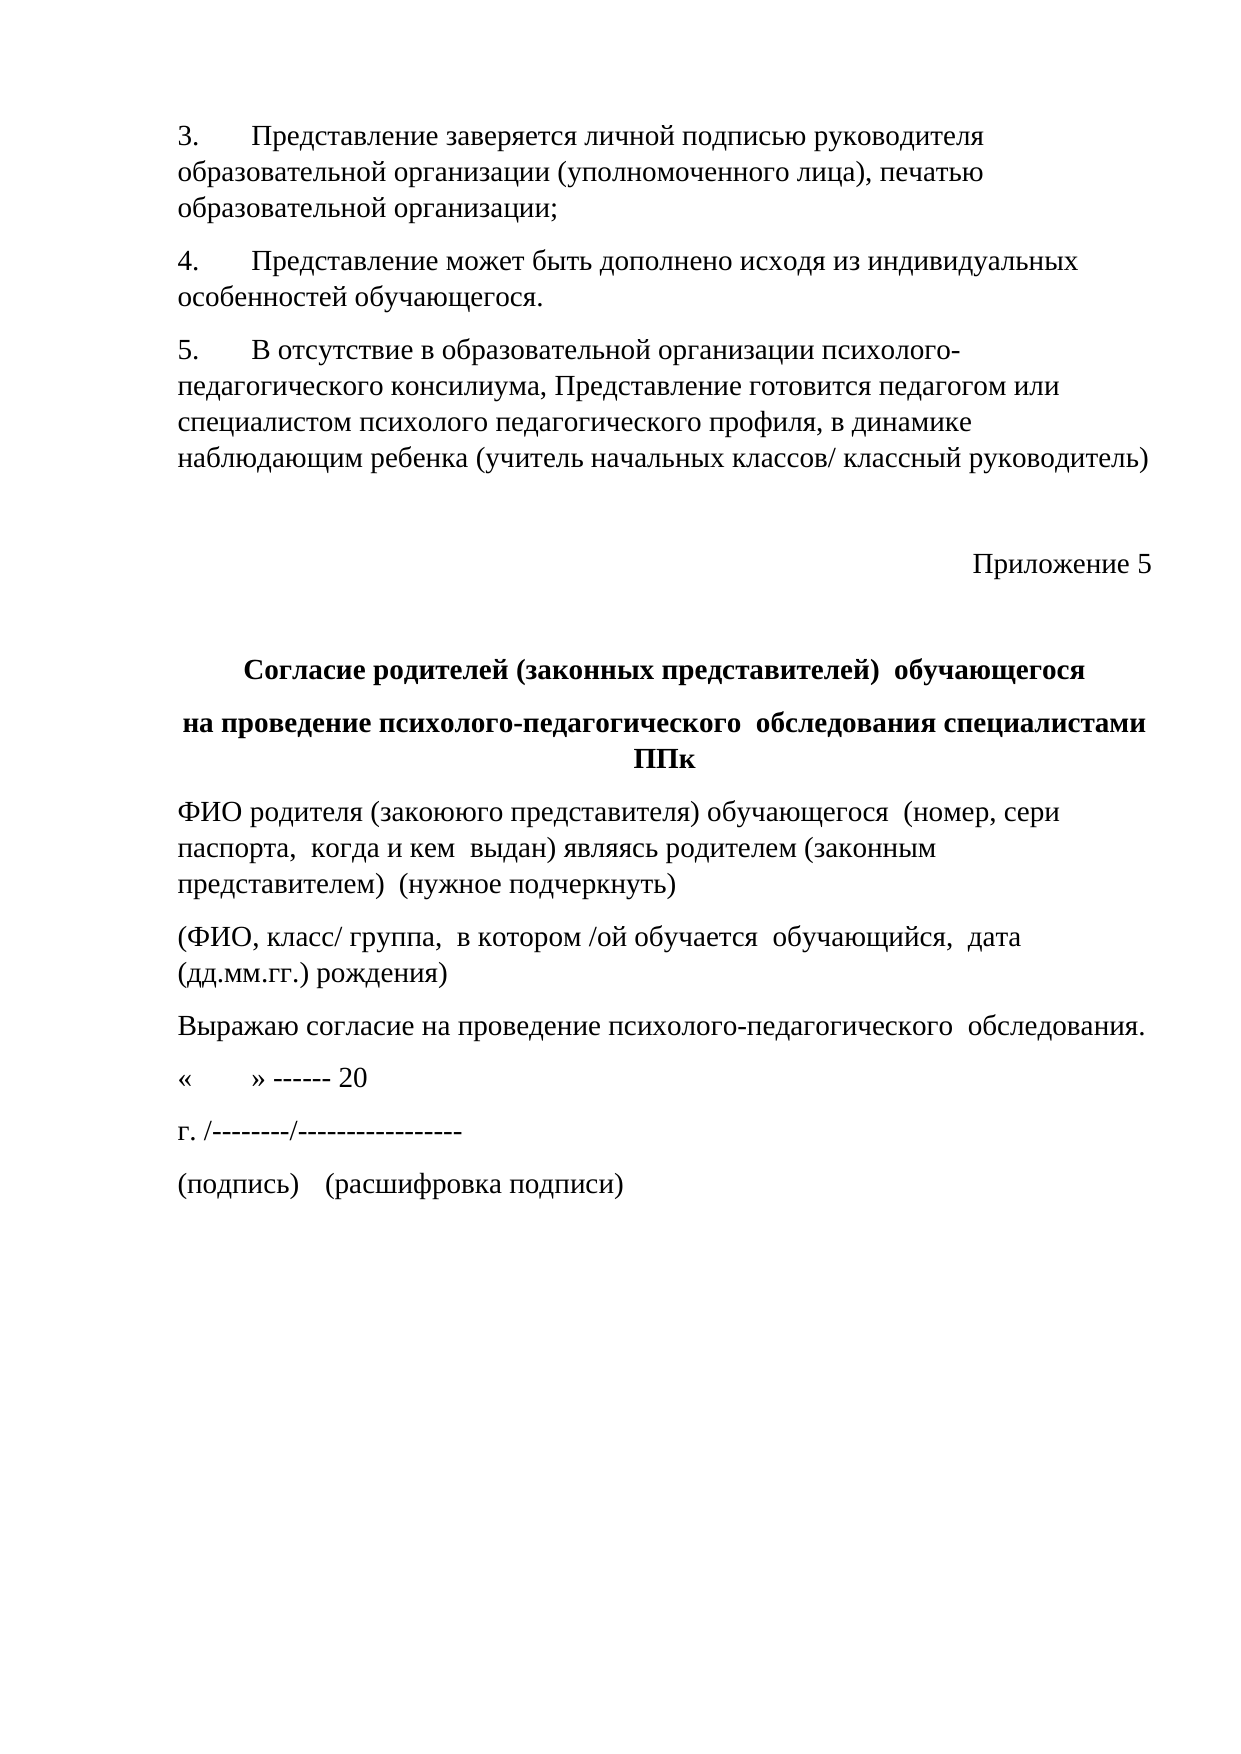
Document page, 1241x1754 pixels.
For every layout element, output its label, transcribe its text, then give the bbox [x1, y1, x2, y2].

text 3. Представление заверяется личной подписью руководителя образовательной организации (уполномоченного лица), печатью образовательной организации; [177, 118, 1152, 224]
text 4. Представление может быть дополнено исходя из индивидуальных особенностей обучающегося. [177, 243, 1152, 313]
text (подпись) (расшифровка подписи) [177, 1166, 1152, 1200]
text « » ------ 20 [177, 1061, 1152, 1094]
text г. /--------/----------------- [177, 1113, 1152, 1147]
text Выражаю согласие на проведение психолого-педагогического обследования. [177, 1008, 1152, 1041]
text (ФИО, класс/ группа, в котором /ой обучается обучающийся, дата (дд.мм.гг.) рождения) [177, 919, 1152, 988]
text на проведение психолого-педагогического обследования специалистами ППк [177, 705, 1152, 774]
text 5. В отсутствие в образовательной организации психолого-педагогического консилиума, Представление готовится педагогом или специалистом психолого­ педагогического профиля, в динамике наблюдающим ребенка (учитель начальных классов/ классный руководитель) [177, 332, 1152, 474]
text Согласие родителей (законных представителей) обучающегося [177, 652, 1152, 685]
text Приложение 5 [177, 546, 1152, 580]
text ФИО родителя (закоююго представителя) обучающегося (номер, сери паспорта, когда и кем выдан) являясь родителем (законным представителем) (нужное подчеркнуть) [177, 794, 1152, 899]
